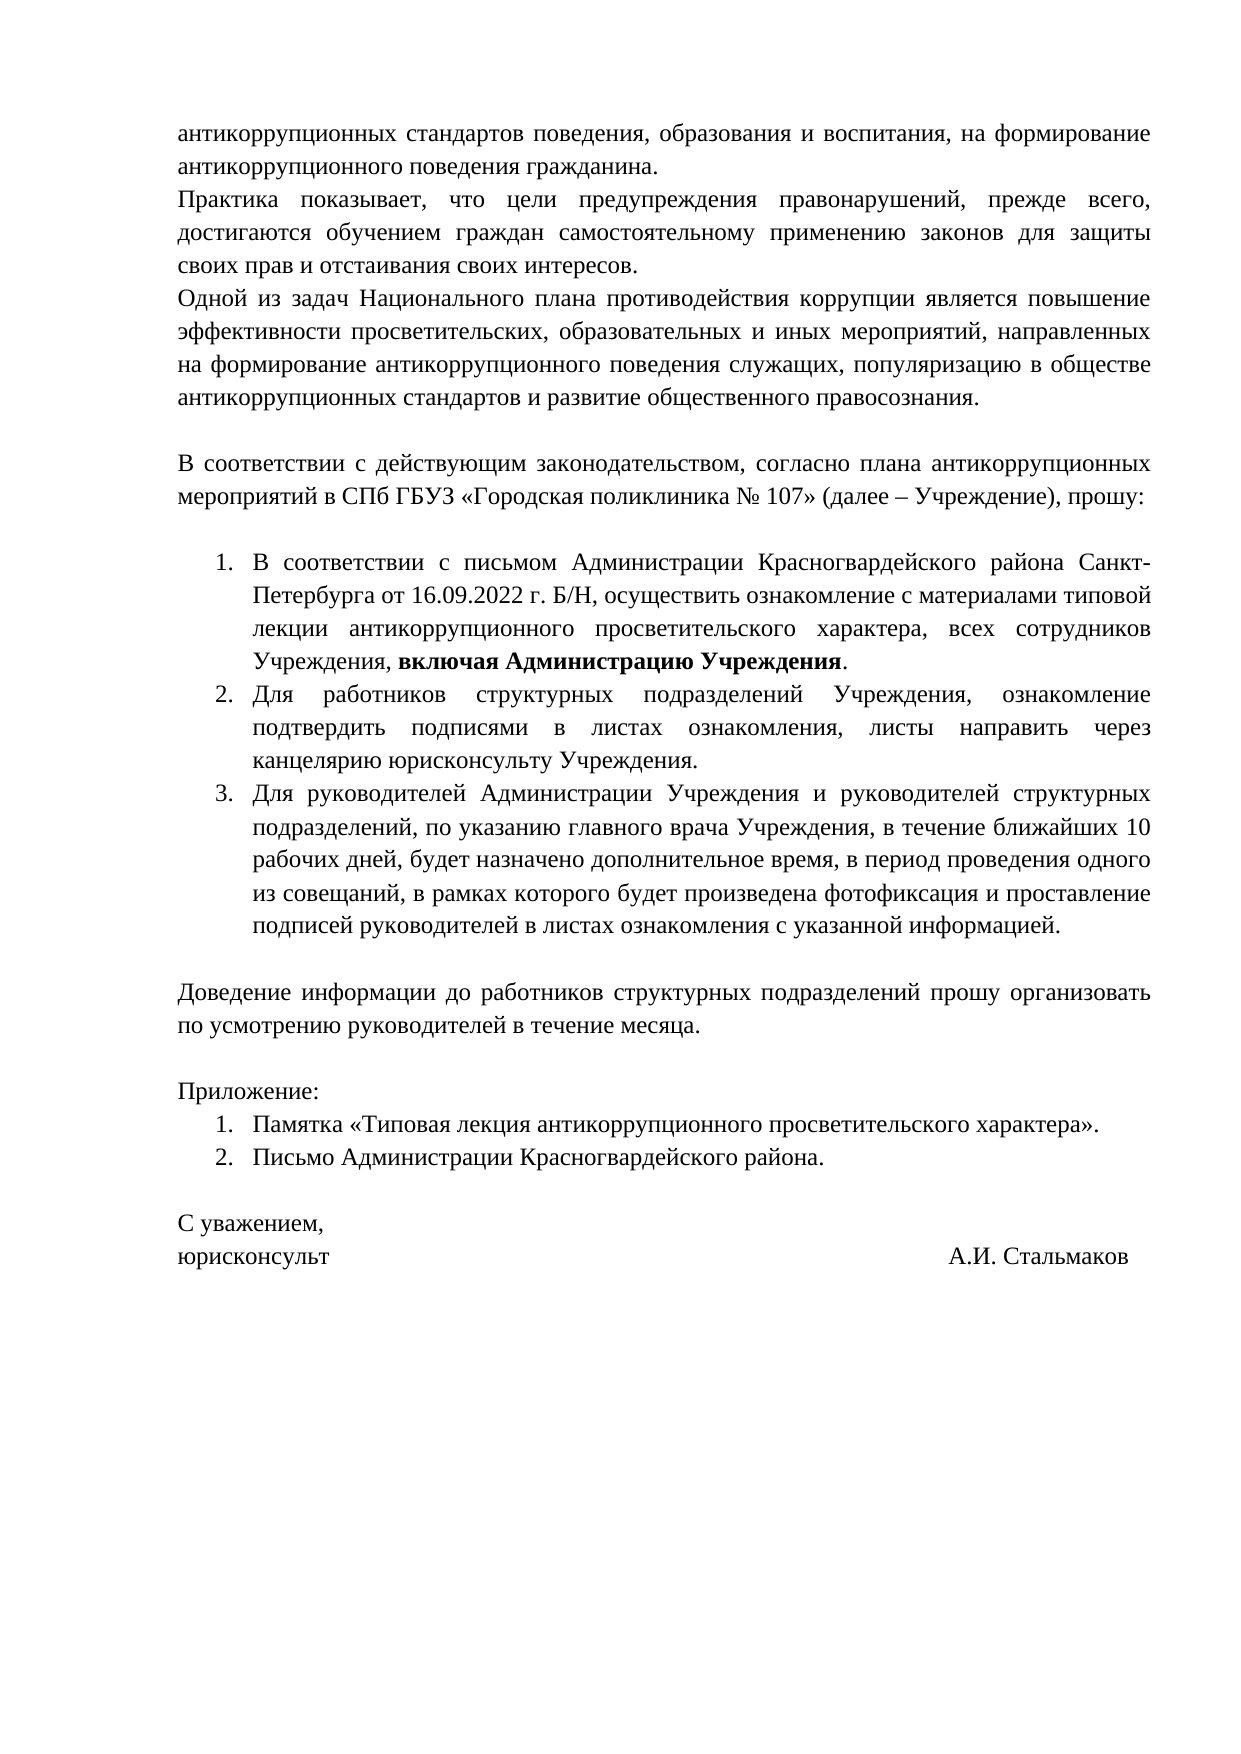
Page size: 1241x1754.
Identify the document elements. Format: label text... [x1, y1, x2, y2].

list Для руководителей Администрации Учреждения и руководителей структурных подразделений, по указанию главного врача Учреждения, в течение ближайших 10 рабочих дней, будет назначено дополнительное время, в период проведения одного из совещаний, в рамках которого будет произведена фотофиксация и проставление подписей руководителей в листах ознакомления с указанной информацией. [215, 778, 1152, 939]
list В соответствии с письмом Администрации Красногвардейского района Санкт-Петербурга от 16.09.2022 г. Б/Н, осуществить ознакомление с материалами типовой лекции антикоррупционного просветительского характера, всех сотрудников Учреждения, включая Администрацию Учреждения. [215, 547, 1152, 675]
list Письмо Администрации Красногвардейского района. [215, 1142, 1152, 1171]
list Памятка «Типовая лекция антикоррупционного просветительского характера». [215, 1109, 1152, 1137]
list Для работников структурных подразделений Учреждения, ознакомление подтвердить подписями в листах ознакомления, листы направить через канцелярию юрисконсульту Учреждения. [215, 679, 1152, 774]
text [177, 118, 1152, 180]
text юрисконсульт А.И. Стальмаков [177, 1241, 1152, 1269]
text В соответствии с действующим законодательством, согласно плана антикоррупционных мероприятий в СПб ГБУЗ «Городская поликлиника № 107» (далее – Учреждение), прошу: [177, 448, 1152, 510]
text Одной из задач Национального плана противодействия коррупции является повышение эффективности просветительских, образовательных и иных мероприятий, направленных на формирование антикоррупционного поведения служащих, популяризацию в обществе антикоррупционных стандартов и развитие общественного правосознания. [177, 283, 1152, 411]
text С уважением, [177, 1208, 1152, 1237]
text Доведение информации до работников структурных подразделений прошу организовать по усмотрению руководителей в течение месяца. [177, 977, 1152, 1038]
text Приложение: [177, 1076, 1152, 1104]
text Практика показывает, что цели предупреждения правонарушений, прежде всего, достигаются обучением граждан самостоятельному применению законов для защиты своих прав и отстаивания своих интересов. [177, 184, 1152, 279]
